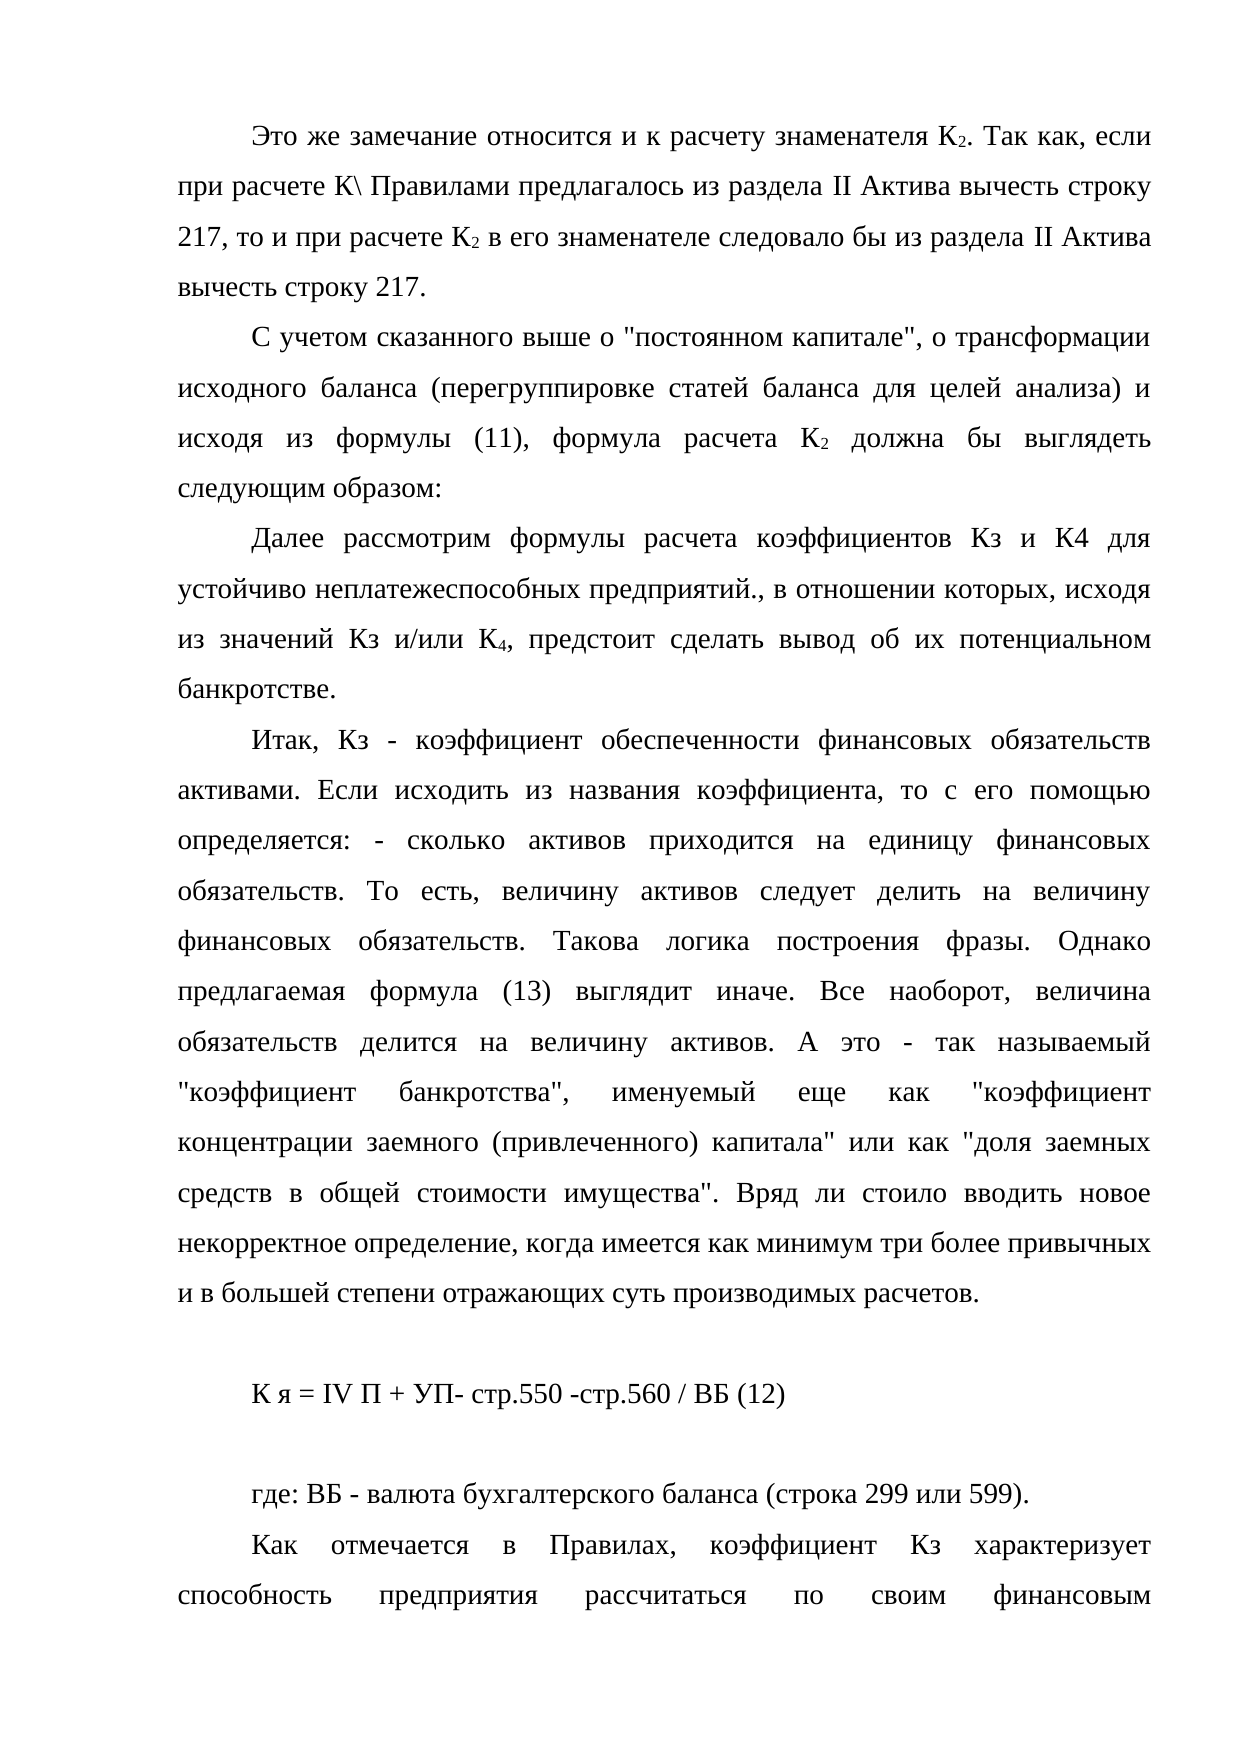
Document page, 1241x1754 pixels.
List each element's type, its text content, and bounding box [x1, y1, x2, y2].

text С учетом сказанного выше о "постоянном капитале", о трансформации исходного баланса (перегруппировке статей баланса для целей анализа) и исходя из формулы (11), формула расчета К2 должна бы выглядеть следующим образом: [177, 319, 1152, 504]
text Это же замечание относится и к расчету знаменателя К2. Так как, если при расчете К\ Правилами предлагалось из раздела II Актива вычесть строку 217, то и при расчете К2 в его знаменателе следовало бы из раздела II Актива вычесть строку 217. [177, 118, 1152, 303]
text Итак, Кз - коэффициент обеспеченности финансовых обязательств активами. Если исходить из названия коэффициента, то с его помощью определяется: - сколько активов приходится на единицу финансовых обязательств. То есть, величину активов следует делить на величину финансовых обязательств. Такова логика построения фразы. Однако предлагаемая формула (13) выглядит иначе. Все наоборот, величина обязательств делится на величину активов. А это - так называемый "коэффициент банкротства", именуемый еще как "коэффициент концентрации заемного (привлеченного) капитала" или как "доля заемных средств в общей стоимости имущества". Вряд ли стоило вводить новое некорректное определение, когда имеется как минимум три более привычных и в большей степени отражающих суть производимых расчетов. [177, 722, 1152, 1309]
text К я = IV П + УП- стр.550 -стр.560 / ВБ (12) [177, 1376, 1152, 1409]
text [177, 1527, 1152, 1611]
text где: ВБ - валюта бухгалтерского баланса (строка 299 или 599). [177, 1477, 1152, 1510]
text Далее рассмотрим формулы расчета коэффициентов Кз и К4 для устойчиво неплатежеспособных предприятий., в отношении которых, исходя из значений Кз и/или К4, предстоит сделать вывод об их потенциальном банкротстве. [177, 521, 1152, 705]
